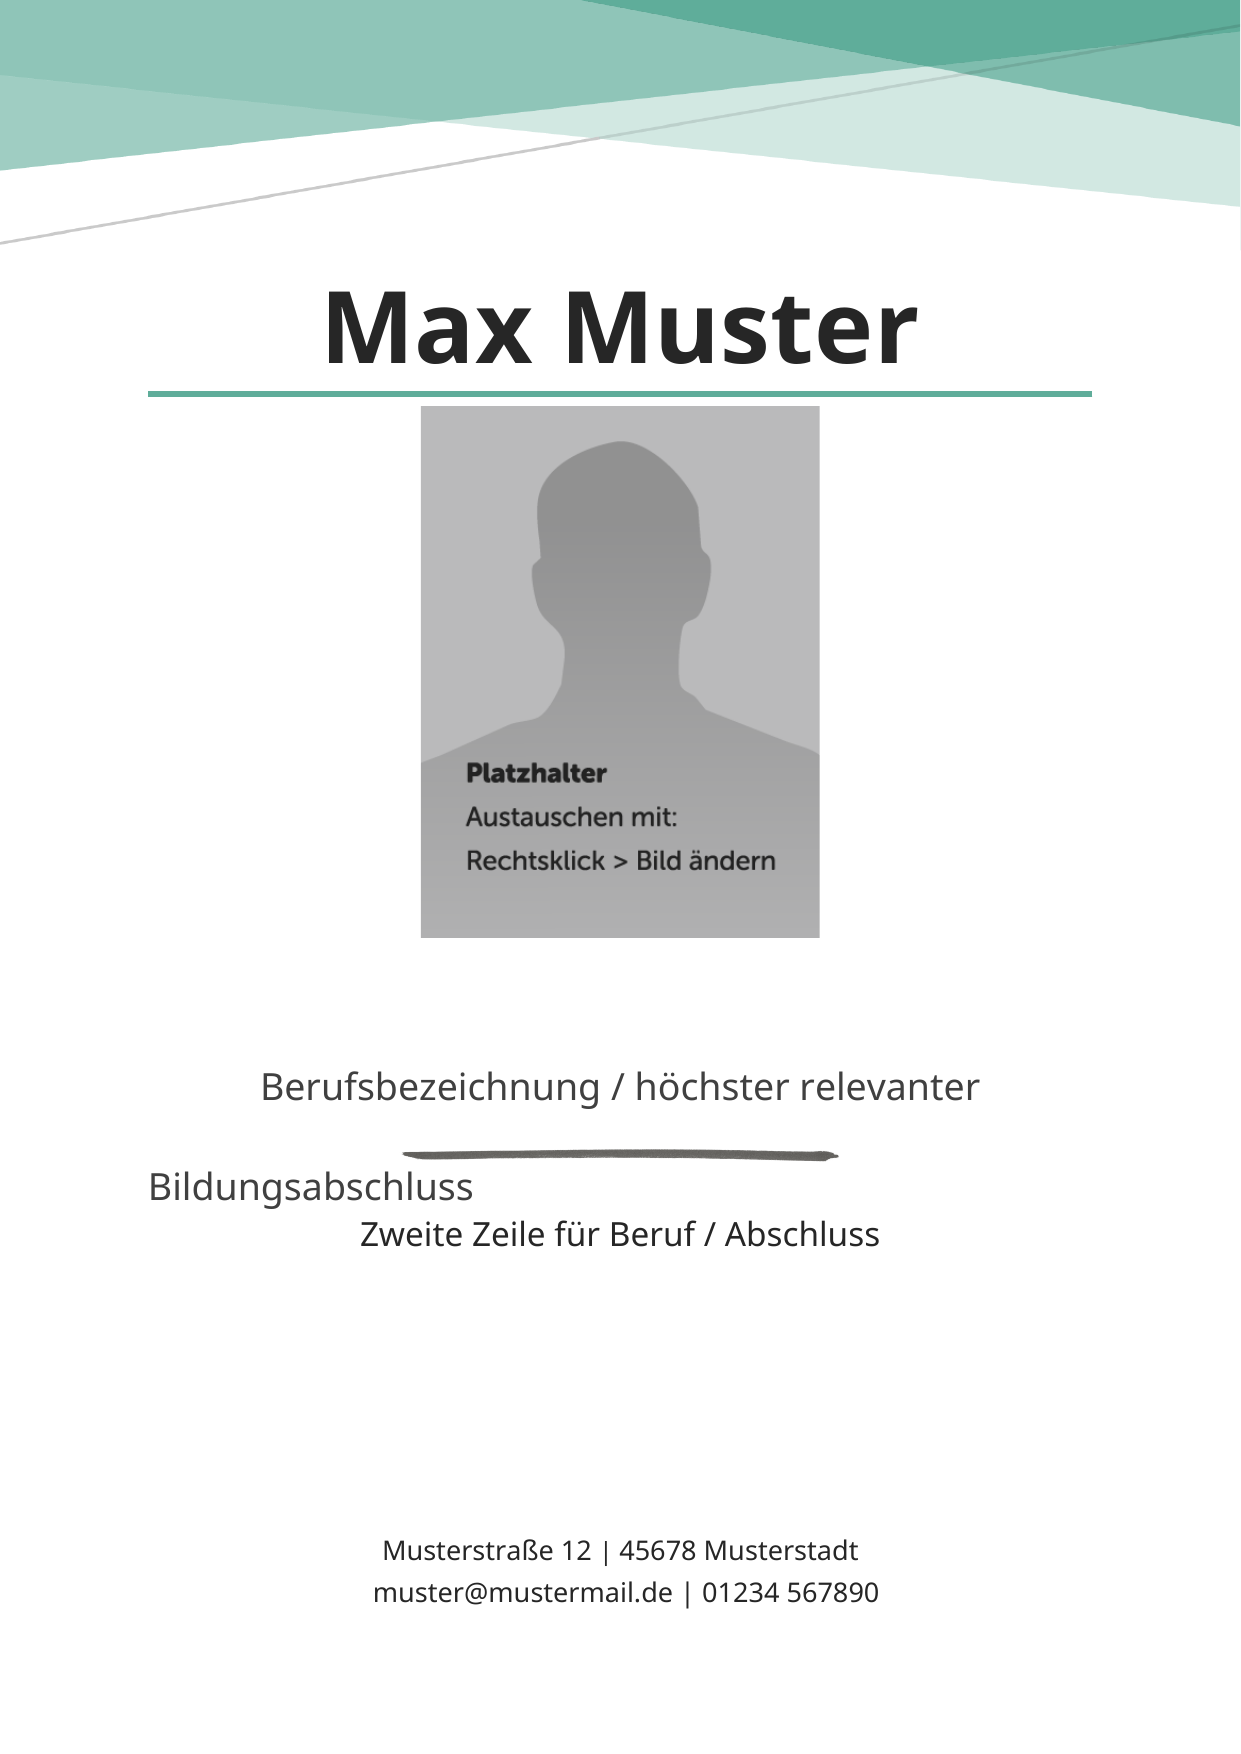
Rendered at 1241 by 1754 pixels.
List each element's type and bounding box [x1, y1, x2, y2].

picture [420, 406, 820, 938]
picture [0, 0, 1241, 270]
